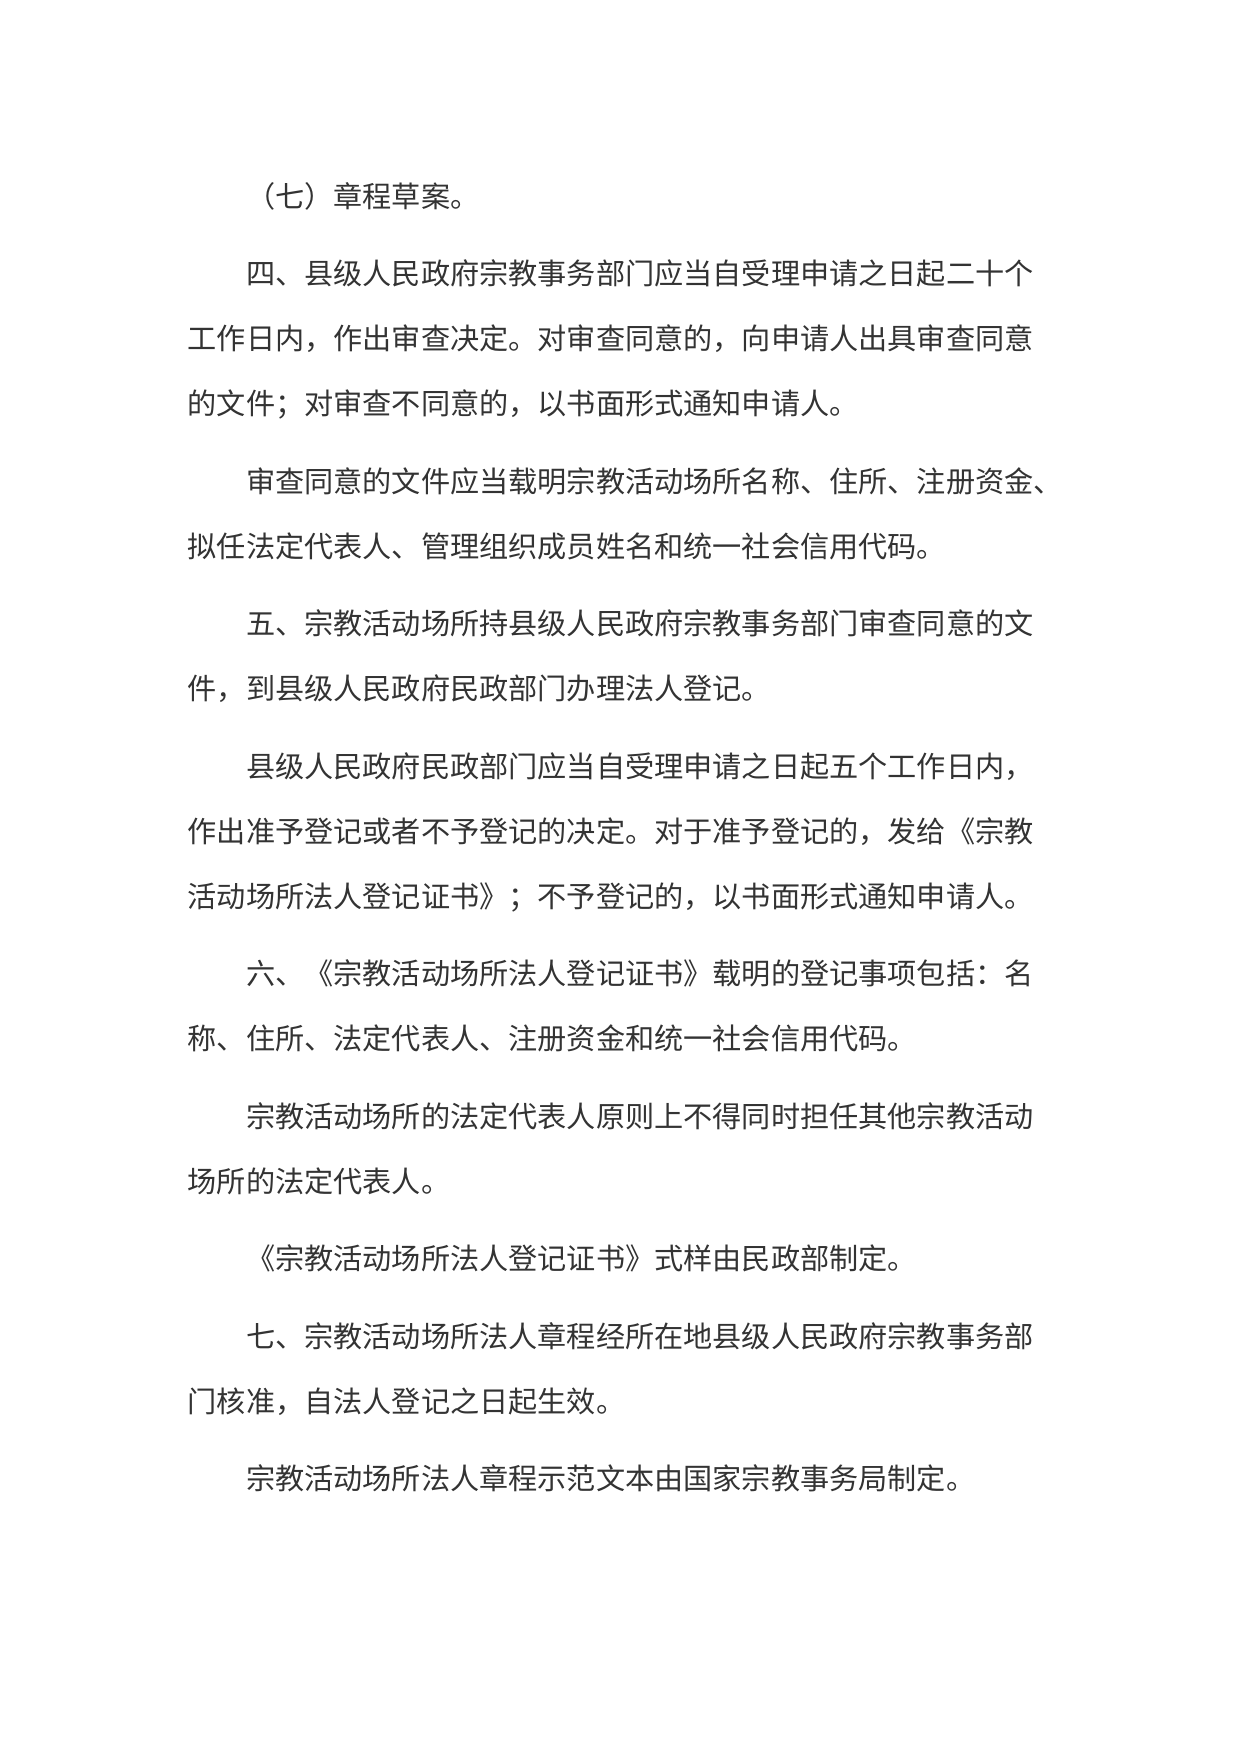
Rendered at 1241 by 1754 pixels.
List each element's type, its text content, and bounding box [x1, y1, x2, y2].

text 七、宗教活动场所法人章程经所在地县级人民政府宗教事务部门核准，自法人登记之日起生效。 [187, 1302, 1053, 1432]
text 宗教活动场所的法定代表人原则上不得同时担任其他宗教活动场所的法定代表人。 [187, 1082, 1053, 1212]
text 县级人民政府民政部门应当自受理申请之日起五个工作日内，作出准予登记或者不予登记的决定。对于准予登记的，发给《宗教活动场所法人登记证书》；不予登记的，以书面形式通知申请人。 [187, 732, 1053, 927]
text （七）章程草案。 [187, 162, 1053, 227]
text 五、宗教活动场所持县级人民政府宗教事务部门审查同意的文件，到县级人民政府民政部门办理法人登记。 [187, 589, 1053, 719]
text 六、《宗教活动场所法人登记证书》载明的登记事项包括：名称、住所、法定代表人、注册资金和统一社会信用代码。 [187, 939, 1053, 1069]
text 宗教活动场所法人章程示范文本由国家宗教事务局制定。 [187, 1444, 1053, 1509]
text 四、县级人民政府宗教事务部门应当自受理申请之日起二十个工作日内，作出审查决定。对审查同意的，向申请人出具审查同意的文件；对审查不同意的，以书面形式通知申请人。 [187, 239, 1053, 434]
text 《宗教活动场所法人登记证书》式样由民政部制定。 [187, 1224, 1053, 1289]
text 审查同意的文件应当载明宗教活动场所名称、住所、注册资金、拟任法定代表人、管理组织成员姓名和统一社会信用代码。 [187, 447, 1053, 577]
